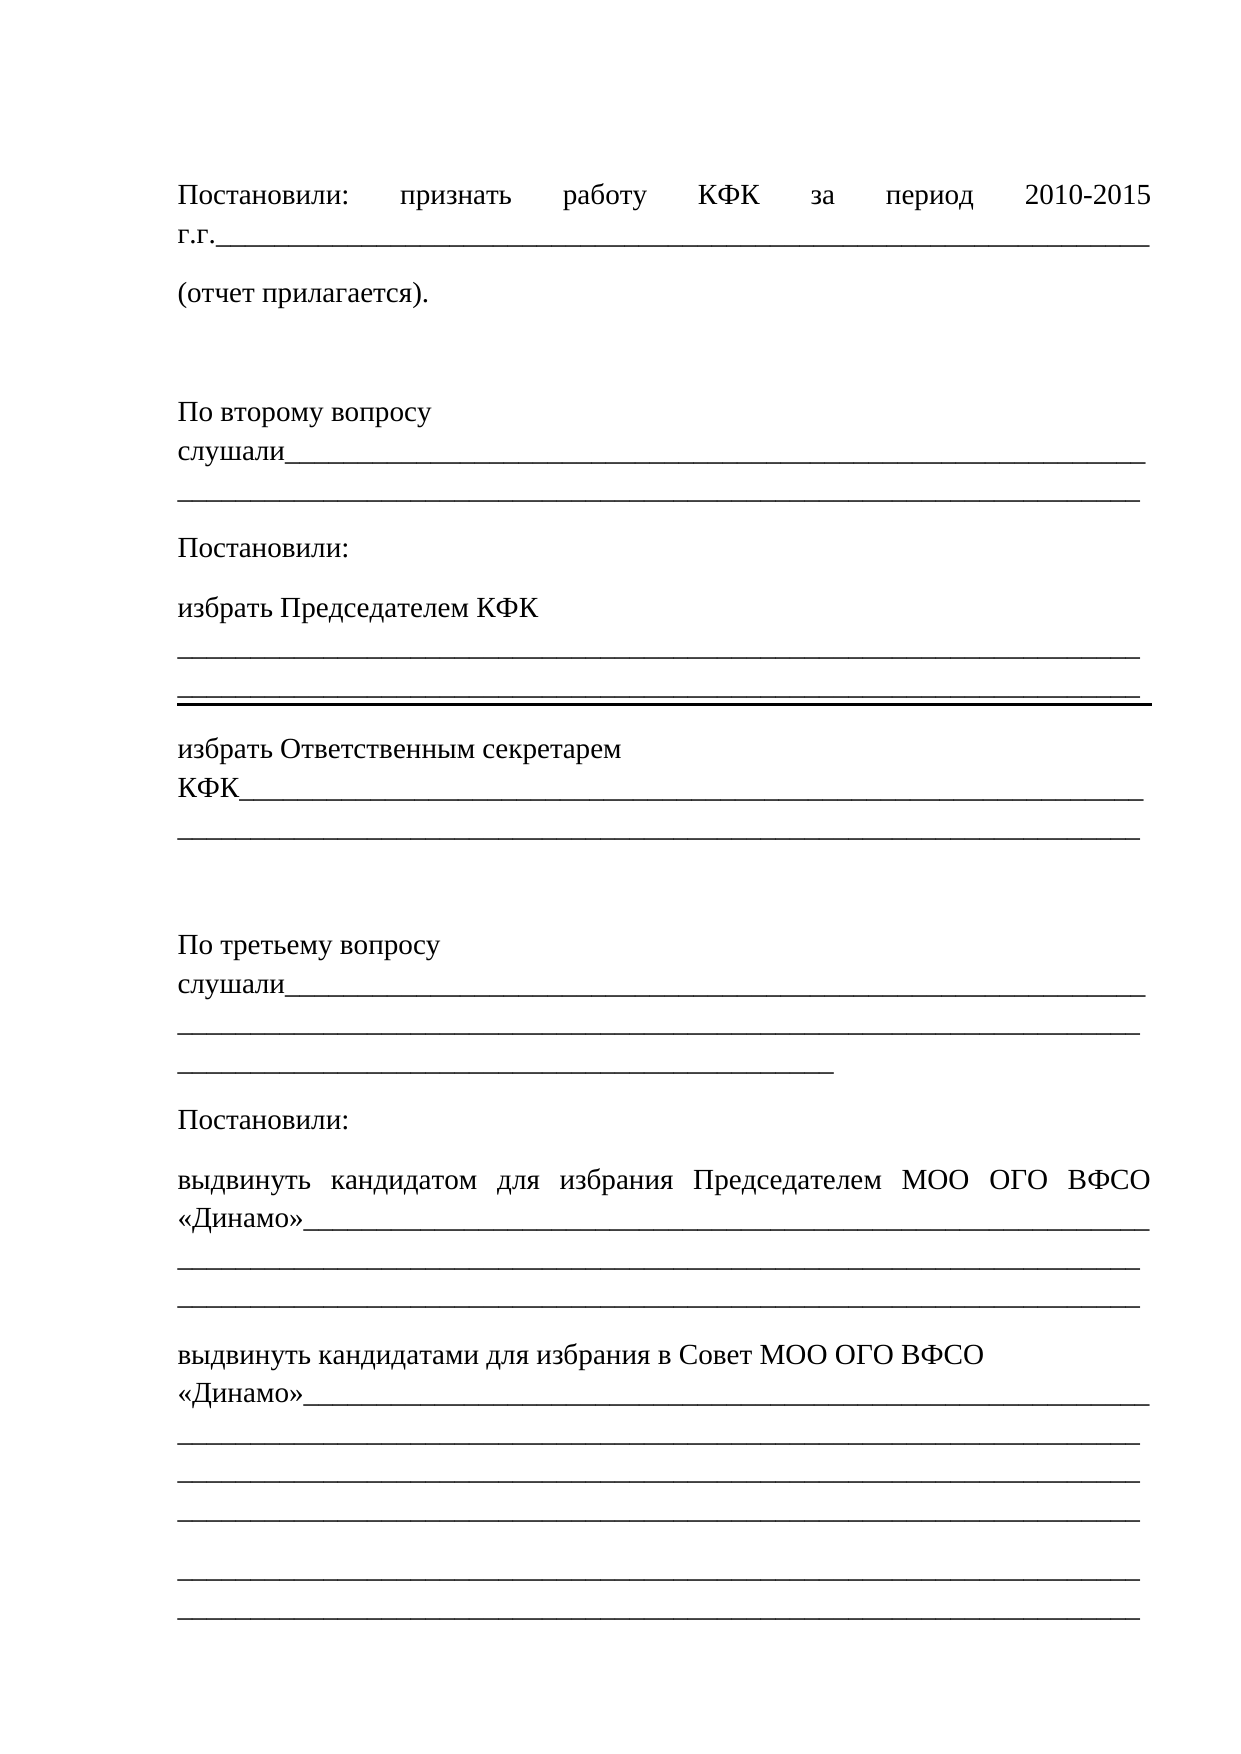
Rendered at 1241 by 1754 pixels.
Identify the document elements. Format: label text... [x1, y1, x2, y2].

text Постановили: [177, 531, 1152, 564]
text выдвинуть кандидатом для избрания Председателем МОО ОГО ВФСО «Динамо»______________________________________________________________________________________________________________________________________________________________________________________________ [177, 1162, 1152, 1311]
text избрать Ответственным секретарем КФК________________________________________________________________________________________________________________________________ [177, 732, 1152, 842]
text Постановили: [177, 1102, 1152, 1136]
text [177, 1550, 1152, 1622]
text избрать Председателем КФК ____________________________________________________________________________________________________________________________________ [177, 590, 1152, 703]
text Постановили: признать работу КФК за период 2010-2015 г.г.________________________________________________________________ [177, 177, 1152, 249]
text (отчет прилагается). [177, 275, 1152, 309]
text По второму вопросу слушали_____________________________________________________________________________________________________________________________ [177, 394, 1152, 505]
text По третьему вопросу слушали__________________________________________________________________________________________________________________________________________________________________________ [177, 927, 1152, 1077]
text выдвинуть кандидатами для избрания в Совет МОО ОГО ВФСО «Динамо»________________________________________________________________________________________________________________________________________________________________________________________________________________________________________________________________ [177, 1337, 1152, 1524]
